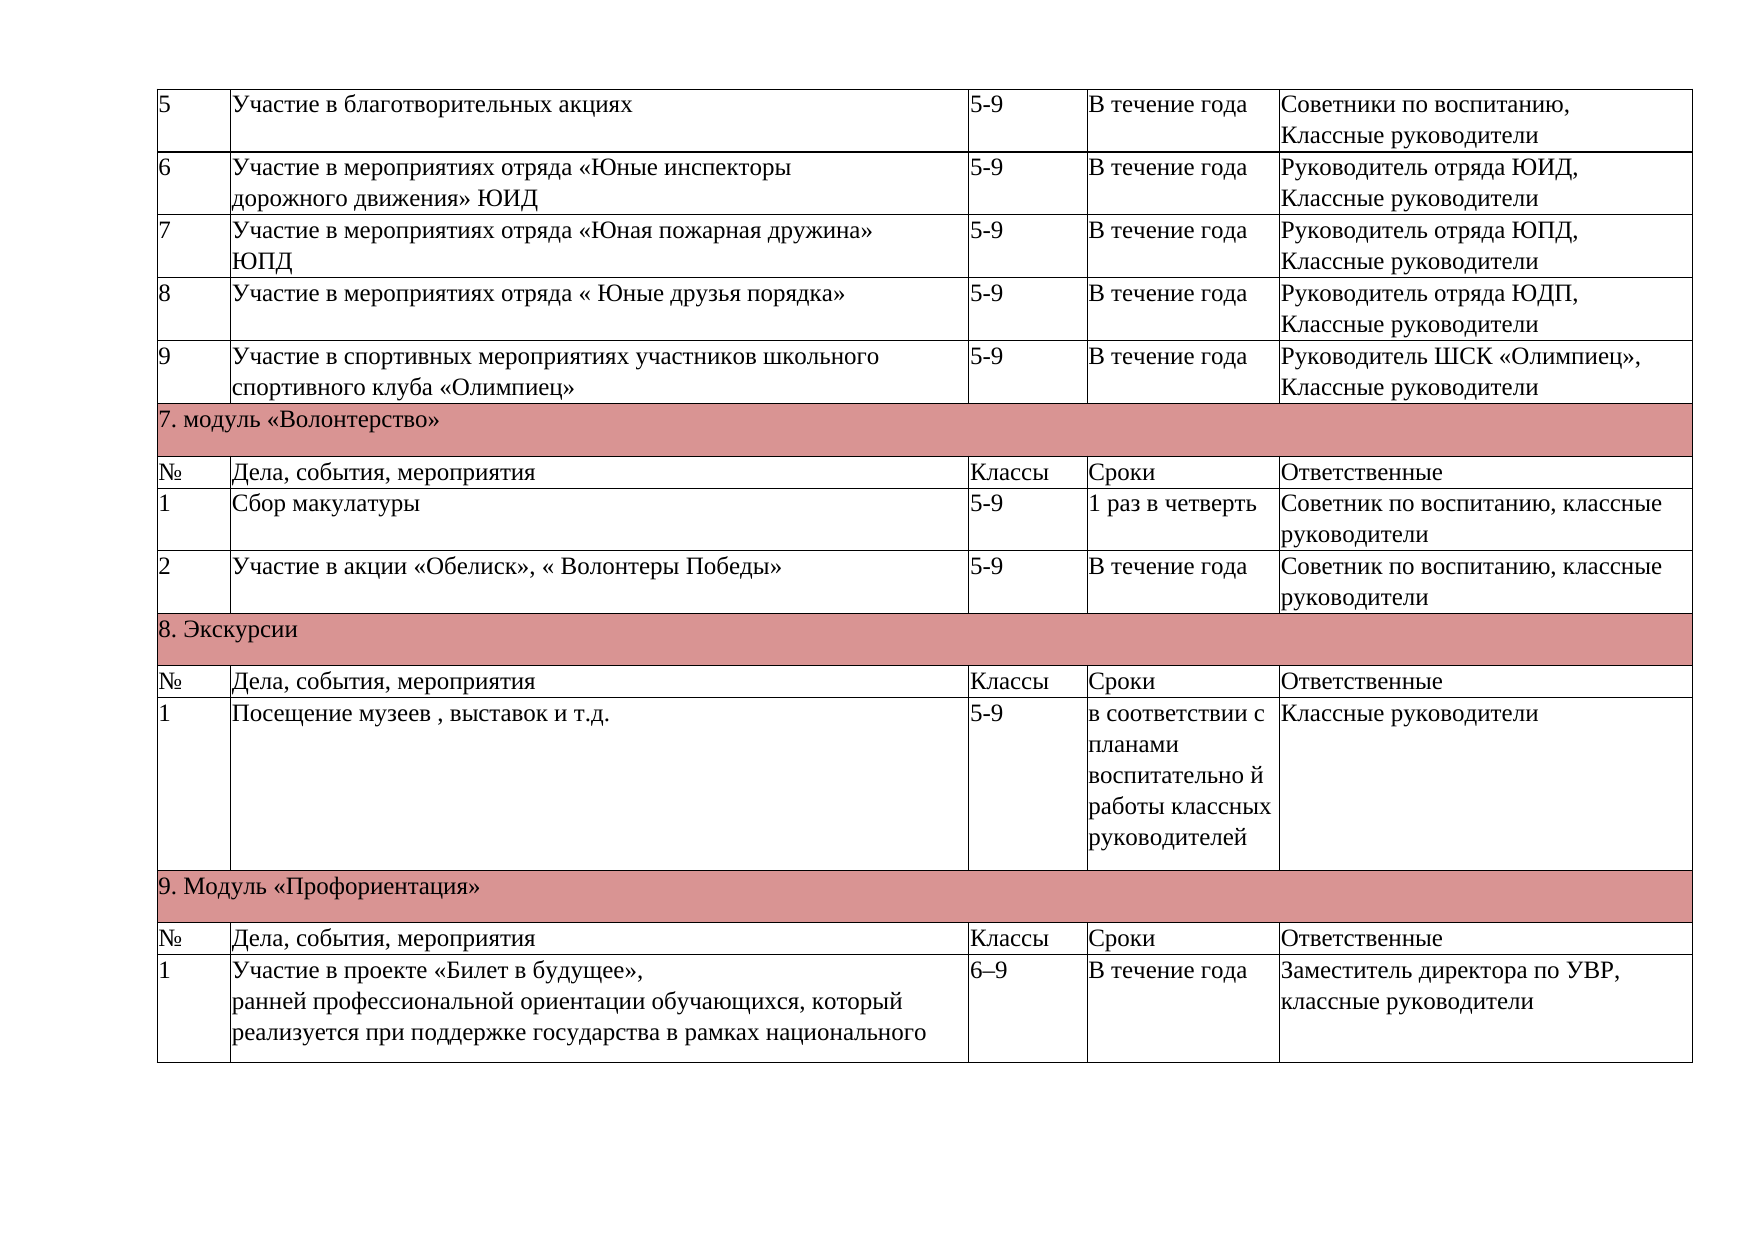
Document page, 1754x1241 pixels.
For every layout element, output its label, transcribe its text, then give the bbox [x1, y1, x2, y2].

table_cell 5-9 [969, 278, 1087, 340]
table_cell 5-9 [969, 551, 1087, 613]
table_cell Дела, события, мероприятия [231, 923, 968, 954]
table_cell Участие в спортивных мероприятиях участников школьного спортивного клуба «Олимпиец» [231, 341, 968, 403]
table_cell 8. Экскурсии [158, 614, 1692, 665]
table_cell 7. модуль «Волонтерство» [158, 404, 1692, 456]
table_cell 2 [158, 551, 230, 613]
table_cell Классы [969, 923, 1087, 954]
table_cell в соответствии с планами воспитательно й работы классных руководителей [1088, 698, 1279, 870]
table_cell Посещение музеев , выставок и т.д. [231, 698, 968, 870]
table_cell В течение года [1088, 215, 1279, 277]
table_cell 1 [158, 955, 230, 1062]
table_cell В течение года [1088, 90, 1279, 151]
table_cell Советники по воспитанию, Классные руководители [1280, 90, 1692, 151]
table_cell 5 [158, 90, 230, 151]
table_cell Участие в благотворительных акциях [231, 90, 968, 151]
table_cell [1280, 955, 1692, 1062]
table_cell 5-9 [969, 215, 1087, 277]
table_cell Советник по воспитанию, классные руководители [1280, 551, 1692, 613]
table_cell Участие в мероприятиях отряда «Юные инспекторы дорожного движения» ЮИД [231, 153, 968, 214]
table_cell № [158, 666, 230, 697]
table_cell 6–9 [969, 955, 1087, 1062]
table_cell Ответственные [1280, 457, 1692, 487]
table_cell 9 [158, 341, 230, 403]
table_cell 1 раз в четверть [1088, 489, 1279, 550]
table_cell Руководитель отряда ЮПД, Классные руководители [1280, 215, 1692, 277]
table_cell Руководитель ШСК «Олимпиец», Классные руководители [1280, 341, 1692, 403]
table_cell 5-9 [969, 698, 1087, 870]
table_cell 9. Модуль «Профориентация» [158, 871, 1692, 922]
table_cell Руководитель отряда ЮИД, Классные руководители [1280, 153, 1692, 214]
table_cell Сроки [1088, 457, 1279, 487]
table_cell Сроки [1088, 666, 1279, 697]
table_cell Классные руководители [1280, 698, 1692, 870]
table_cell Дела, события, мероприятия [231, 457, 968, 487]
table_cell № [158, 457, 230, 487]
table_cell 5-9 [969, 90, 1087, 151]
table_cell № [158, 923, 230, 954]
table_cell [231, 955, 968, 1062]
table_cell 5-9 [969, 489, 1087, 550]
table_cell Участие в мероприятиях отряда « Юные друзья порядка» [231, 278, 968, 340]
table_cell В течение года [1088, 551, 1279, 613]
table_cell Классы [969, 666, 1087, 697]
table_cell 8 [158, 278, 230, 340]
table_cell Дела, события, мероприятия [231, 666, 968, 697]
table_cell 5-9 [969, 341, 1087, 403]
table_cell 6 [158, 153, 230, 214]
table_cell В течение года [1088, 153, 1279, 214]
table_cell 5-9 [969, 153, 1087, 214]
table_cell В течение года [1088, 341, 1279, 403]
table_cell Сбор макулатуры [231, 489, 968, 550]
table_cell В течение года [1088, 955, 1279, 1062]
table_cell Участие в мероприятиях отряда «Юная пожарная дружина» ЮПД [231, 215, 968, 277]
table_cell В течение года [1088, 278, 1279, 340]
table_cell Ответственные [1280, 923, 1692, 954]
table_cell Руководитель отряда ЮДП, Классные руководители [1280, 278, 1692, 340]
table_cell Участие в акции «Обелиск», « Волонтеры Победы» [231, 551, 968, 613]
table_cell Классы [969, 457, 1087, 487]
table_cell Сроки [1088, 923, 1279, 954]
table_cell Ответственные [1280, 666, 1692, 697]
table_cell Советник по воспитанию, классные руководители [1280, 489, 1692, 550]
table_cell 7 [158, 215, 230, 277]
table_cell 1 [158, 489, 230, 550]
table_cell 1 [158, 698, 230, 870]
